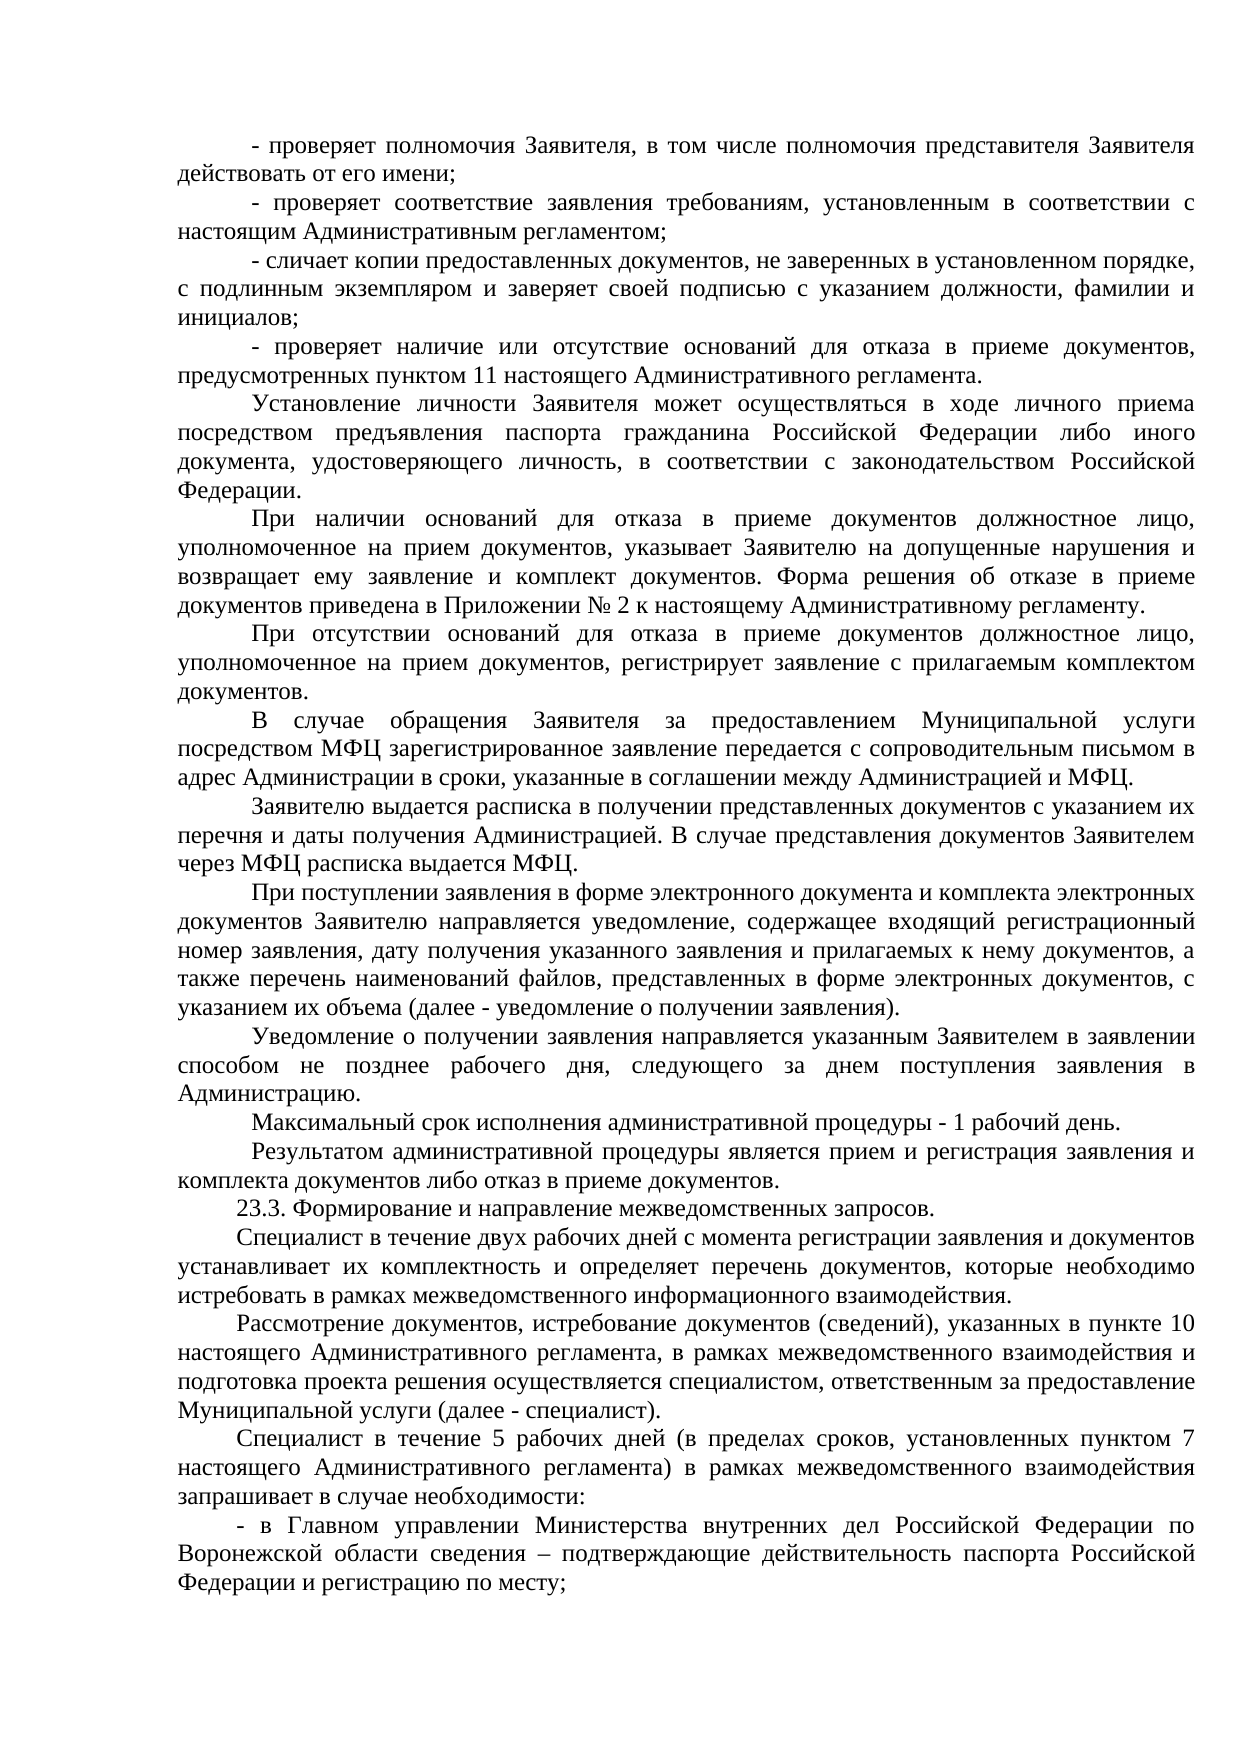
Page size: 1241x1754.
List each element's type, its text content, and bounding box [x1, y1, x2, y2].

text При наличии оснований для отказа в приеме документов должностное лицо, уполномоченное на прием документов, указывает Заявителю на допущенные нарушения и возвращает ему заявление и комплект документов. Форма решения об отказе в приеме документов приведена в Приложении № 2 к настоящему Административному регламенту. [177, 503, 1196, 618]
text Заявителю выдается расписка в получении представленных документов с указанием их перечня и даты получения Администрацией. В случае представления документов Заявителем через МФЦ расписка выдается МФЦ. [177, 791, 1196, 877]
text Установление личности Заявителя может осуществляться в ходе личного приема посредством предъявления паспорта гражданина Российской Федерации либо иного документа, удостоверяющего личность, в соответствии с законодательством Российской Федерации. [177, 388, 1196, 503]
text Уведомление о получении заявления направляется указанным Заявителем в заявлении способом не позднее рабочего дня, следующего за днем поступления заявления в Администрацию. [177, 1021, 1196, 1107]
text 23.3. Формирование и направление межведомственных запросов. [177, 1193, 1196, 1222]
text При поступлении заявления в форме электронного документа и комплекта электронных документов Заявителю направляется уведомление, содержащее входящий регистрационный номер заявления, дату получения указанного заявления и прилагаемых к нему документов, а также перечень наименований файлов, представленных в форме электронных документов, с указанием их объема (далее - уведомление о получении заявления). [177, 877, 1196, 1021]
text При отсутствии оснований для отказа в приеме документов должностное лицо, уполномоченное на прием документов, регистрирует заявление с прилагаемым комплектом документов. [177, 618, 1196, 705]
text В случае обращения Заявителя за предоставлением Муниципальной услуги посредством МФЦ зарегистрированное заявление передается с сопроводительным письмом в адрес Администрации в сроки, указанные в соглашении между Администрацией и МФЦ. [177, 705, 1196, 791]
text Специалист в течение 5 рабочих дней (в пределах сроков, установленных пунктом 7 настоящего Административного регламента) в рамках межведомственного взаимодействия запрашивает в случае необходимости: [177, 1423, 1196, 1510]
text - проверяет полномочия Заявителя, в том числе полномочия представителя Заявителя действовать от его имени; [177, 130, 1196, 187]
text - в Главном управлении Министерства внутренних дел Российской Федерации по Воронежской области сведения – подтверждающие действительность паспорта Российской Федерации и регистрацию по месту; [177, 1510, 1196, 1596]
text - проверяет наличие или отсутствие оснований для отказа в приеме документов, предусмотренных пунктом 11 настоящего Административного регламента. [177, 331, 1196, 388]
text Максимальный срок исполнения административной процедуры - 1 рабочий день. [177, 1107, 1196, 1136]
text Результатом административной процедуры является прием и регистрация заявления и комплекта документов либо отказ в приеме документов. [177, 1136, 1196, 1193]
text - проверяет соответствие заявления требованиям, установленным в соответствии с настоящим Административным регламентом; [177, 187, 1196, 245]
text - сличает копии предоставленных документов, не заверенных в установленном порядке, с подлинным экземпляром и заверяет своей подписью с указанием должности, фамилии и инициалов; [177, 245, 1196, 331]
text Специалист в течение двух рабочих дней с момента регистрации заявления и документов устанавливает их комплектность и определяет перечень документов, которые необходимо истребовать в рамках межведомственного информационного взаимодействия. [177, 1222, 1196, 1308]
text Рассмотрение документов, истребование документов (сведений), указанных в пункте 10 настоящего Административного регламента, в рамках межведомственного взаимодействия и подготовка проекта решения осуществляется специалистом, ответственным за предоставление Муниципальной услуги (далее - специалист). [177, 1308, 1196, 1423]
